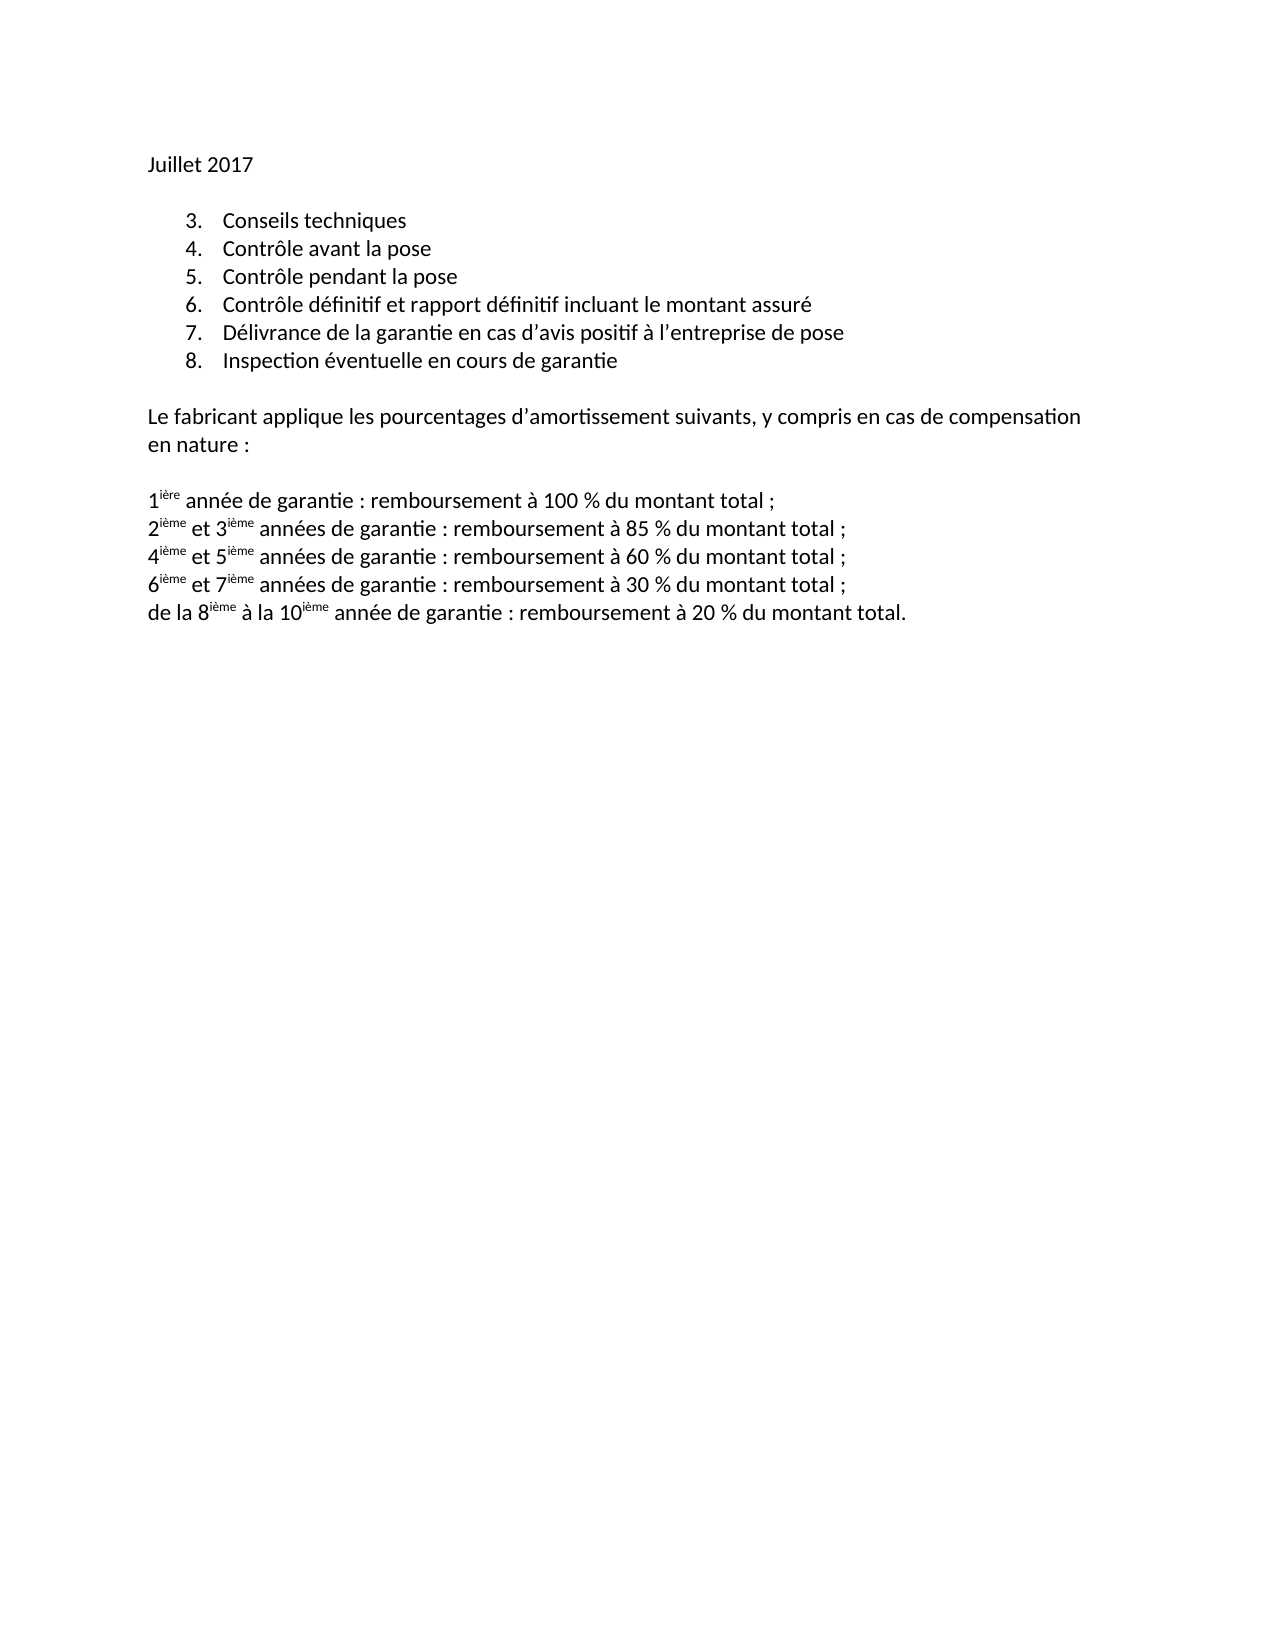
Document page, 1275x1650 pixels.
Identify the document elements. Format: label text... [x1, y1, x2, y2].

list Inspection éventuelle en cours de garantie [185, 346, 1093, 374]
list Délivrance de la garantie en cas d’avis positif à l’entreprise de pose [185, 318, 1093, 346]
text 2ième et 3ième années de garantie : remboursement à 85 % du montant total ; [148, 514, 1093, 542]
text Le fabricant applique les pourcentages d’amortissement suivants, y compris en cas de compensation en nature : [148, 402, 1093, 458]
text 1ière année de garantie : remboursement à 100 % du montant total ; [148, 486, 1093, 514]
list Conseils techniques [185, 206, 1093, 234]
list Contrôle pendant la pose [185, 262, 1093, 290]
text 4ième et 5ième années de garantie : remboursement à 60 % du montant total ; [148, 542, 1093, 570]
list Contrôle définitif et rapport définitif incluant le montant assuré [185, 290, 1093, 318]
text de la 8ième à la 10ième année de garantie : remboursement à 20 % du montant total. [148, 598, 1093, 626]
text 6ième et 7ième années de garantie : remboursement à 30 % du montant total ; [148, 570, 1093, 598]
list Contrôle avant la pose [185, 234, 1093, 262]
